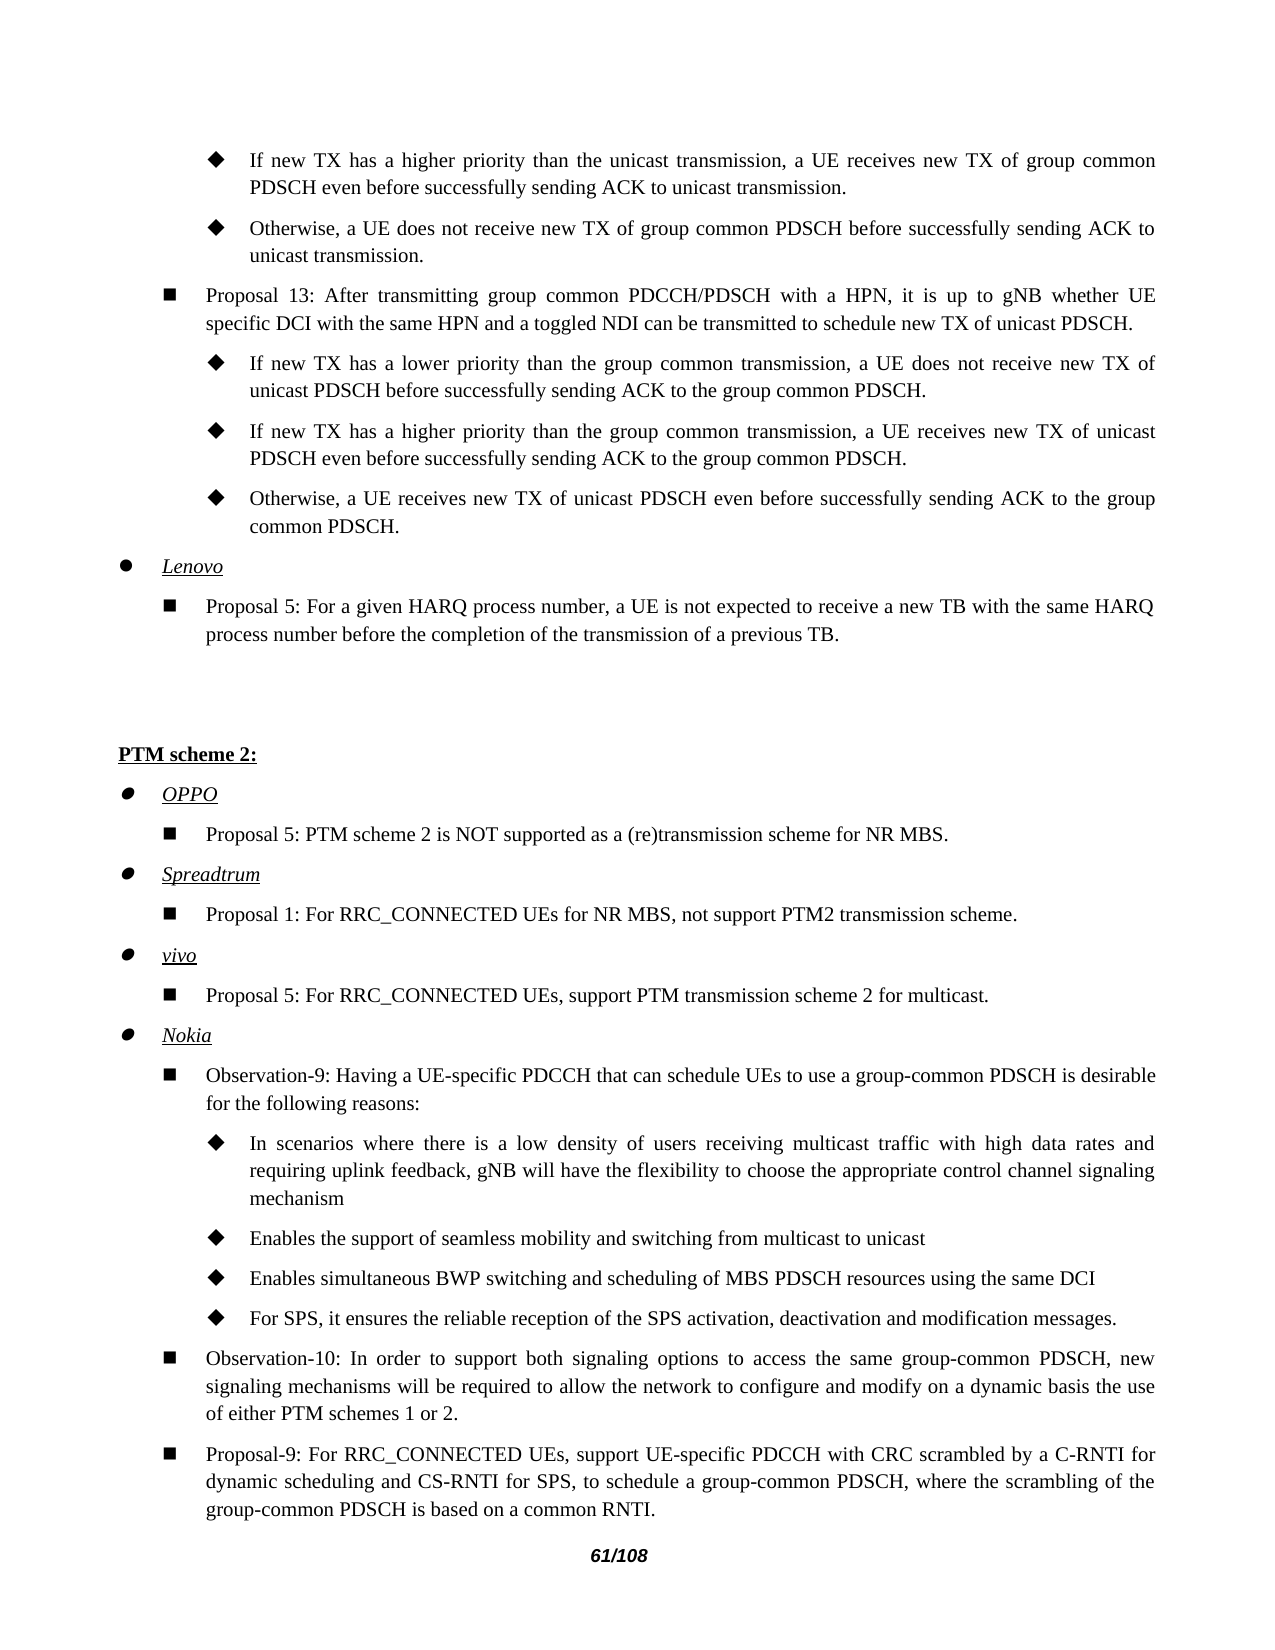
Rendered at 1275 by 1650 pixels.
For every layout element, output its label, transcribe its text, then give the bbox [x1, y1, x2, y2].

list Lenovo [118, 554, 1157, 578]
list Proposal 1: For RRC_CONNECTED UEs for NR MBS, not support PTM2 transmission scheme. [162, 902, 1157, 926]
list In scenarios where there is a low density of users receiving multicast traffic with high data rates and requiring uplink feedback, gNB will have the flexibility to choose the appropriate control channel signaling mechanism [206, 1131, 1157, 1210]
list Proposal 13: After transmitting group common PDCCH/PDSCH with a HPN, it is up to gNB whether UE specific DCI with the same HPN and a toggled NDI can be transmitted to schedule new TX of unicast PDSCH. [162, 283, 1157, 335]
text PTM scheme 2: [118, 742, 1157, 766]
list Enables the support of seamless mobility and switching from multicast to unicast [206, 1226, 1157, 1250]
list Otherwise, a UE receives new TX of unicast PDSCH even before successfully sending ACK to the group common PDSCH. [206, 486, 1157, 538]
list For SPS, it ensures the reliable reception of the SPS activation, deactivation and modification messages. [206, 1306, 1157, 1330]
list If new TX has a lower priority than the group common transmission, a UE does not receive new TX of unicast PDSCH before successfully sending ACK to the group common PDSCH. [206, 351, 1157, 402]
list If new TX has a higher priority than the unicast transmission, a UE receives new TX of group common PDSCH even before successfully sending ACK to unicast transmission. [206, 148, 1157, 199]
list Spreadtrum [118, 862, 1157, 886]
list Proposal 5: For a given HARQ process number, a UE is not expected to receive a new TB with the same HARQ process number before the completion of the transmission of a previous TB. [162, 594, 1157, 646]
list Nokia [118, 1023, 1157, 1047]
list OPPO [118, 782, 1157, 806]
list If new TX has a higher priority than the group common transmission, a UE receives new TX of unicast PDSCH even before successfully sending ACK to the group common PDSCH. [206, 418, 1157, 470]
list vivo [118, 942, 1157, 967]
list Proposal 5: For RRC_CONNECTED UEs, support PTM transmission scheme 2 for multicast. [162, 983, 1157, 1007]
list Proposal 5: PTM scheme 2 is NOT supported as a (re)transmission scheme for NR MBS. [162, 822, 1157, 846]
list Enables simultaneous BWP switching and scheduling of MBS PDSCH resources using the same DCI [206, 1266, 1157, 1290]
list Proposal-9: For RRC_CONNECTED UEs, support UE-specific PDCCH with CRC scrambled by a C-RNTI for dynamic scheduling and CS-RNTI for SPS, to schedule a group-common PDSCH, where the scrambling of the group-common PDSCH is based on a common RNTI. [162, 1441, 1157, 1521]
list Otherwise, a UE does not receive new TX of group common PDSCH before successfully sending ACK to unicast transmission. [206, 215, 1157, 267]
list Observation-9: Having a UE-specific PDCCH that can schedule UEs to use a group-common PDSCH is desirable for the following reasons: [162, 1063, 1157, 1114]
list Observation-10: In order to support both signaling options to access the same group-common PDSCH, new signaling mechanisms will be required to allow the network to configure and modify on a dynamic basis the use of either PTM schemes 1 or 2. [162, 1346, 1157, 1425]
